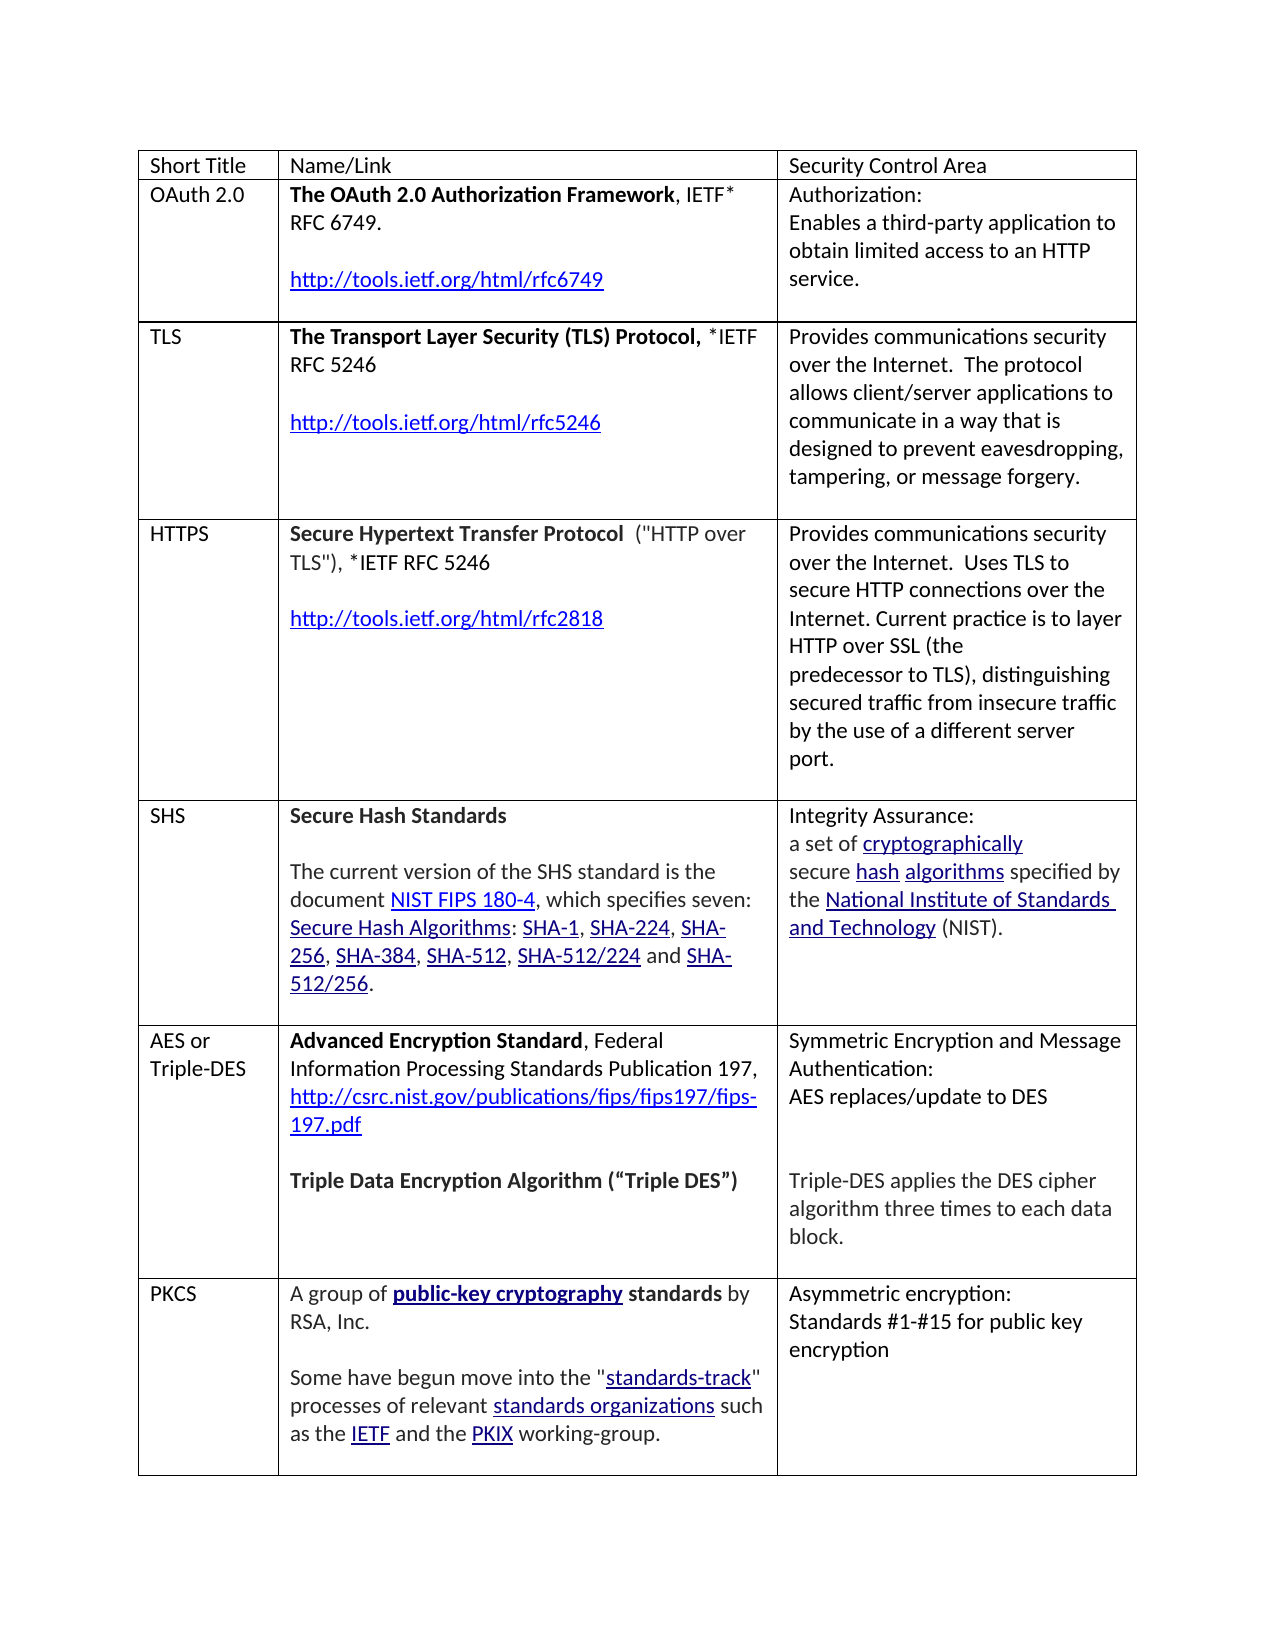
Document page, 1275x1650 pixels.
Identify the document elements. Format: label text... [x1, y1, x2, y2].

table_cell Provides communications security over the Internet. Uses TLS to secure HTTP connections over the Internet. Current practice is to layer HTTP over SSL (the predecessor to TLS), distinguishing secured traffic from insecure traffic by the use of a different server port. [778, 520, 1136, 800]
table_header Name/Link [279, 151, 777, 179]
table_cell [279, 1279, 777, 1475]
table_cell PKCS [139, 1279, 278, 1475]
table_cell OAuth 2.0 [139, 180, 278, 321]
table_cell HTTPS [139, 520, 278, 800]
table_cell Secure Hash Standards The current version of the SHS standard is the document NIST FIPS 180-4, which specifies seven: Secure Hash Algorithms: SHA-1, SHA-224, SHA-256, SHA-384, SHA-512, SHA-512/224 and SHA-512/256. [279, 801, 777, 1025]
table_cell The OAuth 2.0 Authorization Framework, IETF* RFC 6749. http://tools.ietf.org/html/rfc6749 [279, 180, 777, 321]
table_cell Symmetric Encryption and Message Authentication: AES replaces/update to DES Triple-DES applies the DES cipher algorithm three times to each data block. [778, 1026, 1136, 1278]
table_cell AES or Triple-DES [139, 1026, 278, 1278]
table_cell Integrity Assurance: a set of cryptographically secure hash algorithms specified by the National Institute of Standards and Technology (NIST). [778, 801, 1136, 1025]
table_cell Advanced Encryption Standard, Federal Information Processing Standards Publication 197, http://csrc.nist.gov/publications/fips/fips197/fips-197.pdf Triple Data Encryption Algorithm (“Triple DES”) [279, 1026, 777, 1278]
table_cell Secure Hypertext Transfer Protocol ("HTTP over TLS"), *IETF RFC 5246 http://tools.ietf.org/html/rfc2818 [279, 520, 777, 800]
table_cell SHS [139, 801, 278, 1025]
table_header Security Control Area [778, 151, 1136, 179]
table_cell Provides communications security over the Internet. The protocol allows client/server applications to communicate in a way that is designed to prevent eavesdropping, tampering, or message forgery. [778, 323, 1136, 518]
table_cell TLS [139, 323, 278, 518]
table_cell Authorization: Enables a third-party application to obtain limited access to an HTTP service. [778, 180, 1136, 321]
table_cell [778, 1279, 1136, 1475]
table_header Short Title [139, 151, 278, 179]
table_cell The Transport Layer Security (TLS) Protocol, *IETF RFC 5246 http://tools.ietf.org/html/rfc5246 [279, 323, 777, 518]
